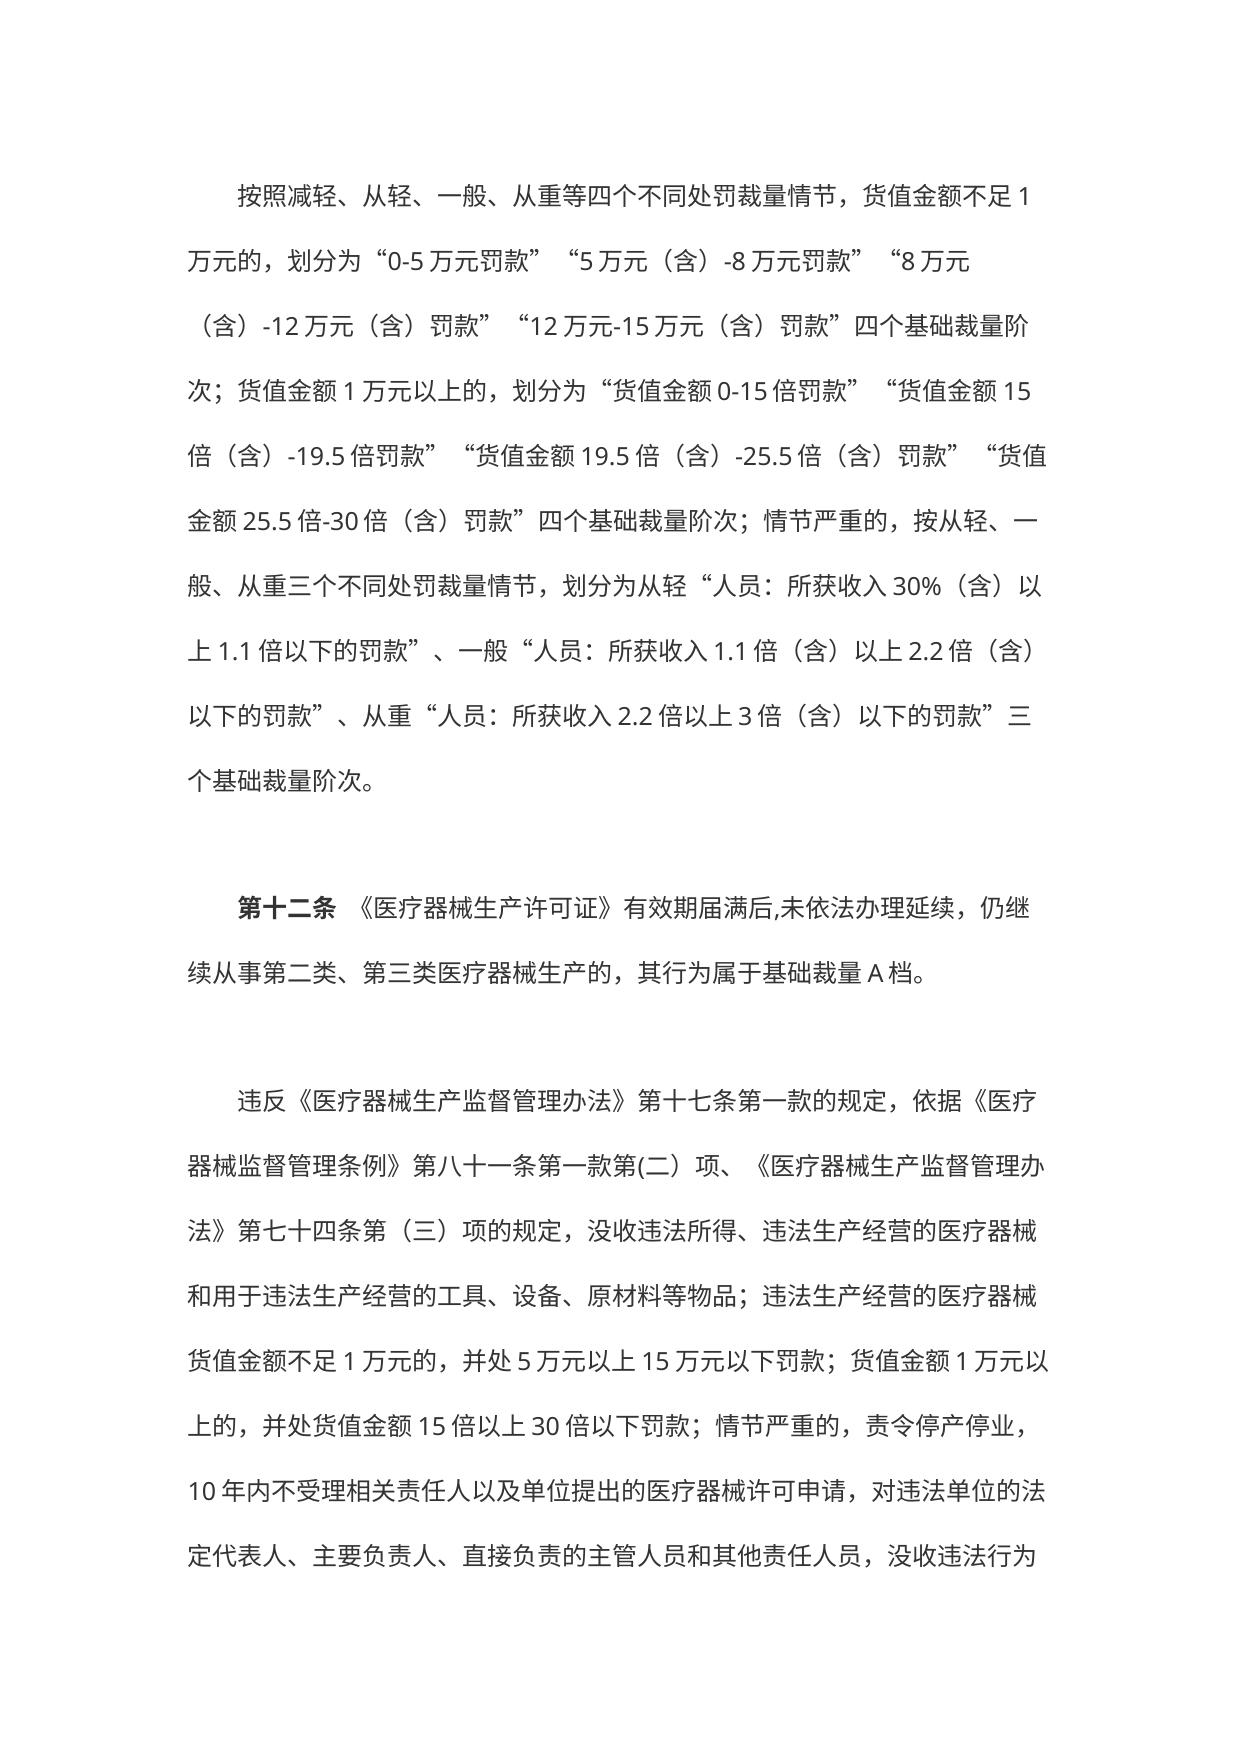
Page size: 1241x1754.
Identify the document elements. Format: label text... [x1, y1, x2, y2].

text 按照减轻、从轻、一般、从重等四个不同处罚裁量情节，货值金额不足1万元的，划分为“0-5万元罚款”“5万元（含）-8万元罚款”“8万元（含）-12万元（含）罚款”“12万元-15万元（含）罚款”四个基础裁量阶次；货值金额1万元以上的，划分为“货值金额0-15倍罚款”“货值金额15倍（含）-19.5倍罚款”“货值金额19.5倍（含）-25.5倍（含）罚款”“货值金额25.5倍-30倍（含）罚款”四个基础裁量阶次；情节严重的，按从轻、一般、从重三个不同处罚裁量情节，划分为从轻“人员：所获收入30%（含）以上1.1倍以下的罚款”、一般“人员：所获收入1.1倍（含）以上2.2倍（含）以下的罚款”、从重“人员：所获收入2.2倍以上3倍（含）以下的罚款”三个基础裁量阶次。 [187, 162, 1053, 812]
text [187, 1067, 1053, 1587]
text 第十二条 《医疗器械生产许可证》有效期届满后,未依法办理延续，仍继续从事第二类、第三类医疗器械生产的，其行为属于基础裁量A档。 [187, 874, 1053, 1004]
